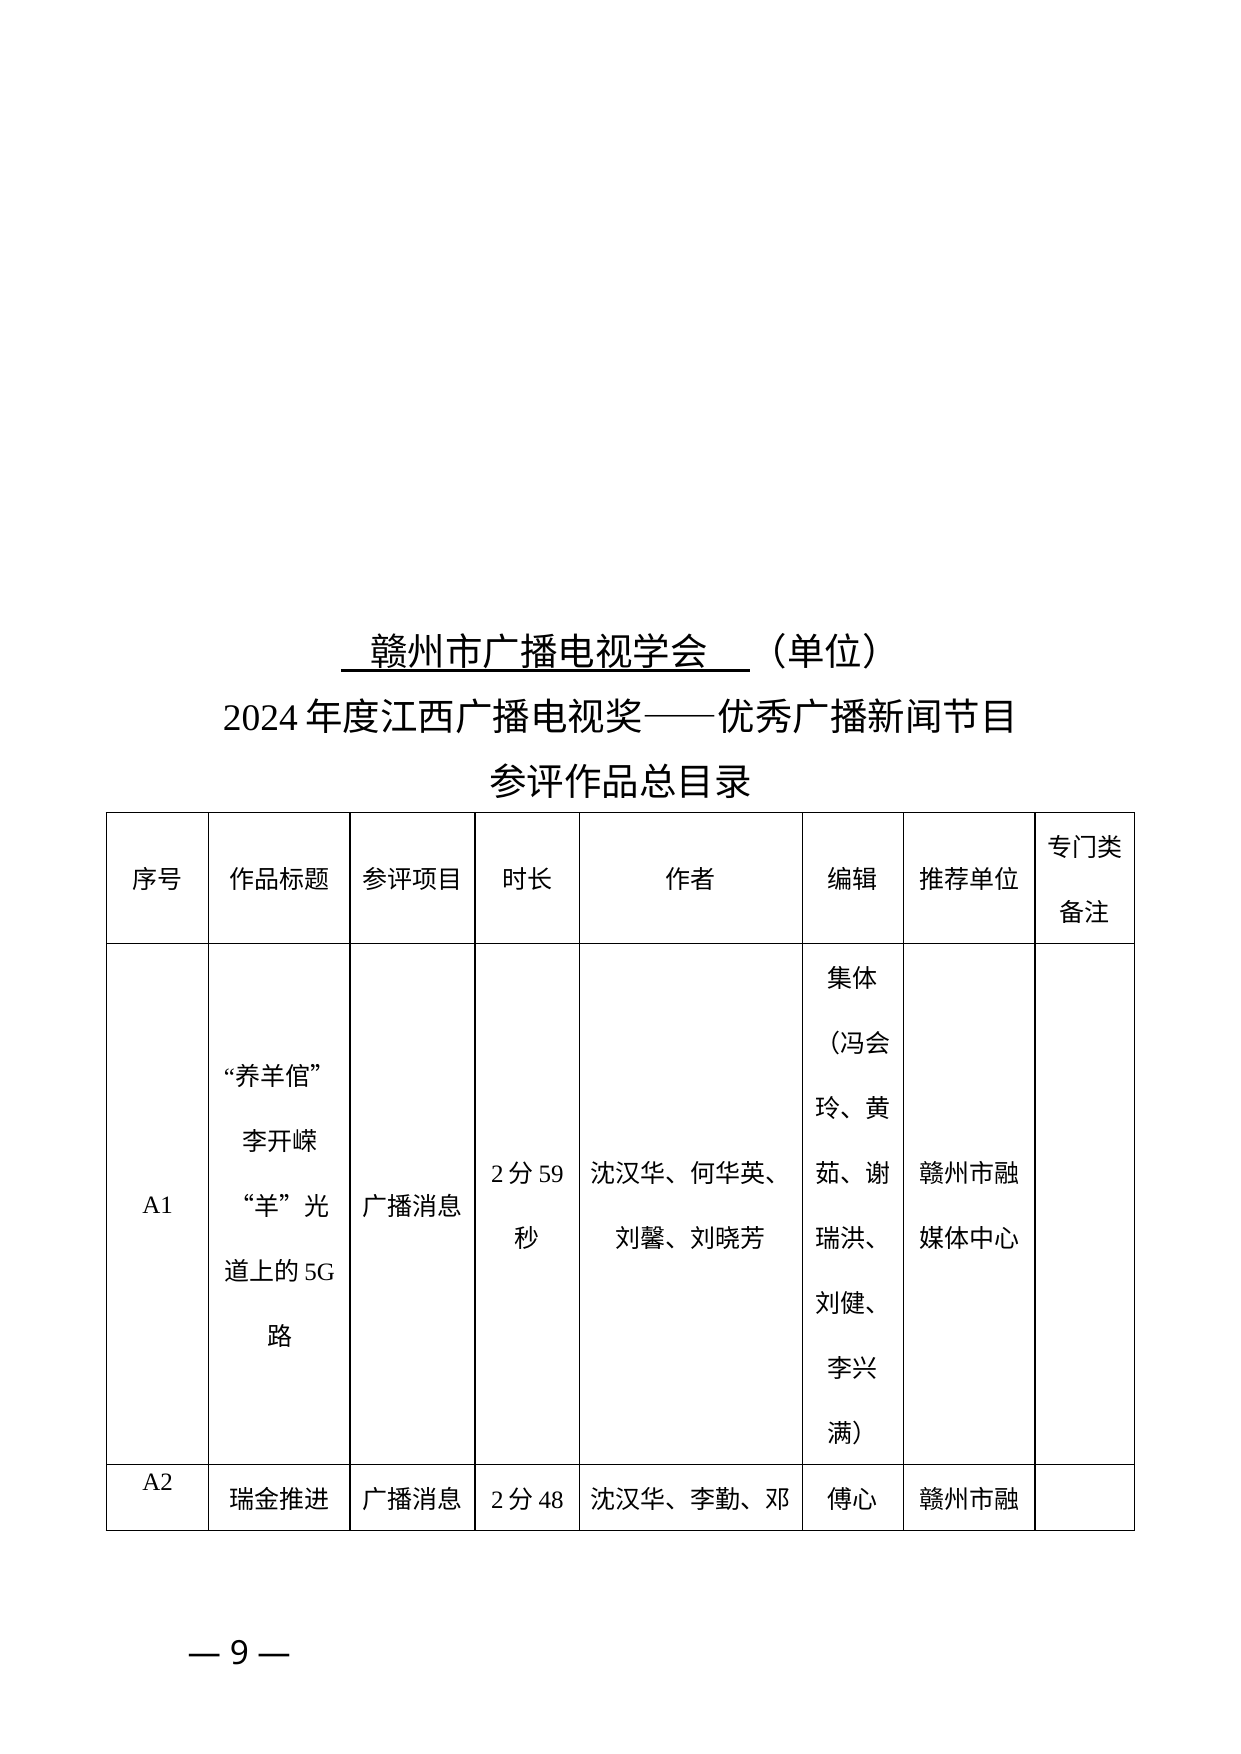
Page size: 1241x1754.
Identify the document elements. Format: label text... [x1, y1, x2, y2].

table_cell 傅心明、沈如锋、陈石红 [803, 1465, 903, 1530]
table_cell 2分48秒 [476, 1465, 579, 1530]
table_cell [1036, 1465, 1134, 1530]
table_cell 赣州市融媒体中心 [904, 944, 1034, 1464]
table_cell 赣州市融媒体中心 [904, 1465, 1034, 1530]
text 参评作品总目录 [187, 747, 1053, 812]
table_header 作者 [580, 813, 802, 943]
table_cell 集体（冯会玲、黄茹、谢瑞洪、刘健、李兴满） [803, 944, 903, 1464]
table_cell 瑞金推进全过程人民民主实践取得新进步 [209, 1465, 349, 1530]
table_cell 广播消息 [351, 944, 474, 1464]
table_cell “养羊倌”李开嵘“羊”光道上的5G路 [209, 944, 349, 1464]
table_cell A2 [107, 1465, 208, 1530]
table_cell A1 [107, 944, 208, 1464]
table_cell 广播消息 [351, 1465, 474, 1530]
table_header 参评项目 [351, 813, 474, 943]
table_header 专门类备注 [1036, 813, 1134, 943]
table_header 序号 [107, 813, 208, 943]
table_cell [1036, 944, 1134, 1464]
table_header 时长 [476, 813, 579, 943]
table_header 作品标题 [209, 813, 349, 943]
table_cell 沈汉华、何华英、刘馨、刘晓芳 [580, 944, 802, 1464]
table_cell 沈汉华、李勤、邓海明、刘辉 [580, 1465, 802, 1530]
text 2024年度江西广播电视奖——优秀广播新闻节目 [187, 682, 1053, 747]
table_header 推荐单位 [904, 813, 1034, 943]
table_cell 2分59秒 [476, 944, 579, 1464]
table_header 编辑 [803, 813, 903, 943]
text 赣州市广播电视学会 （单位） [187, 617, 1053, 682]
